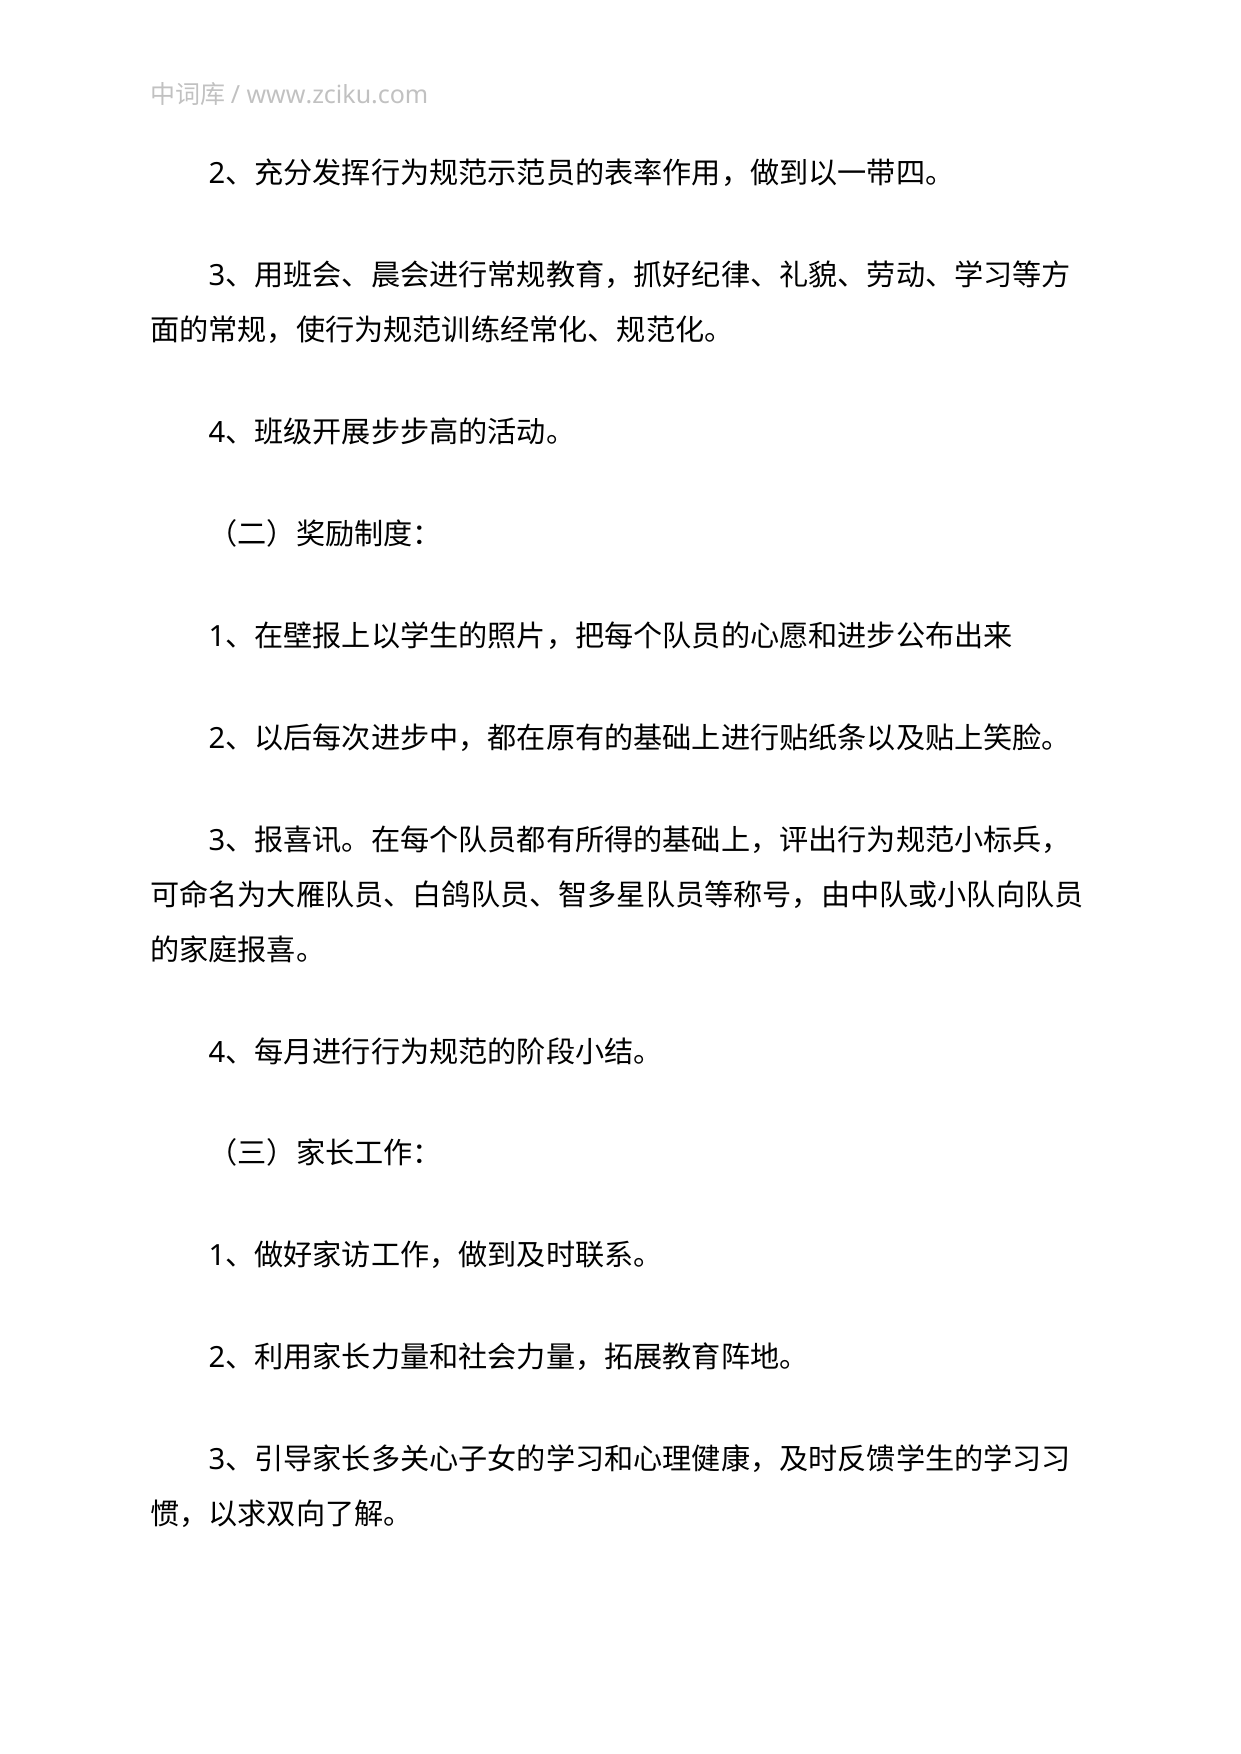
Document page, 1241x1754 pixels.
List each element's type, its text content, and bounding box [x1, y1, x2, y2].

text 1、做好家访工作，做到及时联系。 [150, 1232, 1090, 1274]
text 2、充分发挥行为规范示范员的表率作用，做到以一带四。 [150, 150, 1090, 192]
text 2、以后每次进步中，都在原有的基础上进行贴纸条以及贴上笑脸。 [150, 714, 1090, 757]
text 4、每月进行行为规范的阶段小结。 [150, 1028, 1090, 1071]
text 1、在壁报上以学生的照片，把每个队员的心愿和进步公布出来 [150, 612, 1090, 655]
text （二）奖励制度： [150, 511, 1090, 553]
text 3、引导家长多关心子女的学习和心理健康，及时反馈学生的学习习惯，以求双向了解。 [150, 1436, 1090, 1533]
text 4、班级开展步步高的活动。 [150, 409, 1090, 451]
text 3、报喜讯。在每个队员都有所得的基础上，评出行为规范小标兵，可命名为大雁队员、白鸽队员、智多星队员等称号，由中队或小队向队员的家庭报喜。 [150, 816, 1090, 969]
text 2、利用家长力量和社会力量，拓展教育阵地。 [150, 1334, 1090, 1376]
text 3、用班会、晨会进行常规教育，抓好纪律、礼貌、劳动、学习等方面的常规，使行为规范训练经常化、规范化。 [150, 252, 1090, 349]
text （三）家长工作： [150, 1130, 1090, 1172]
